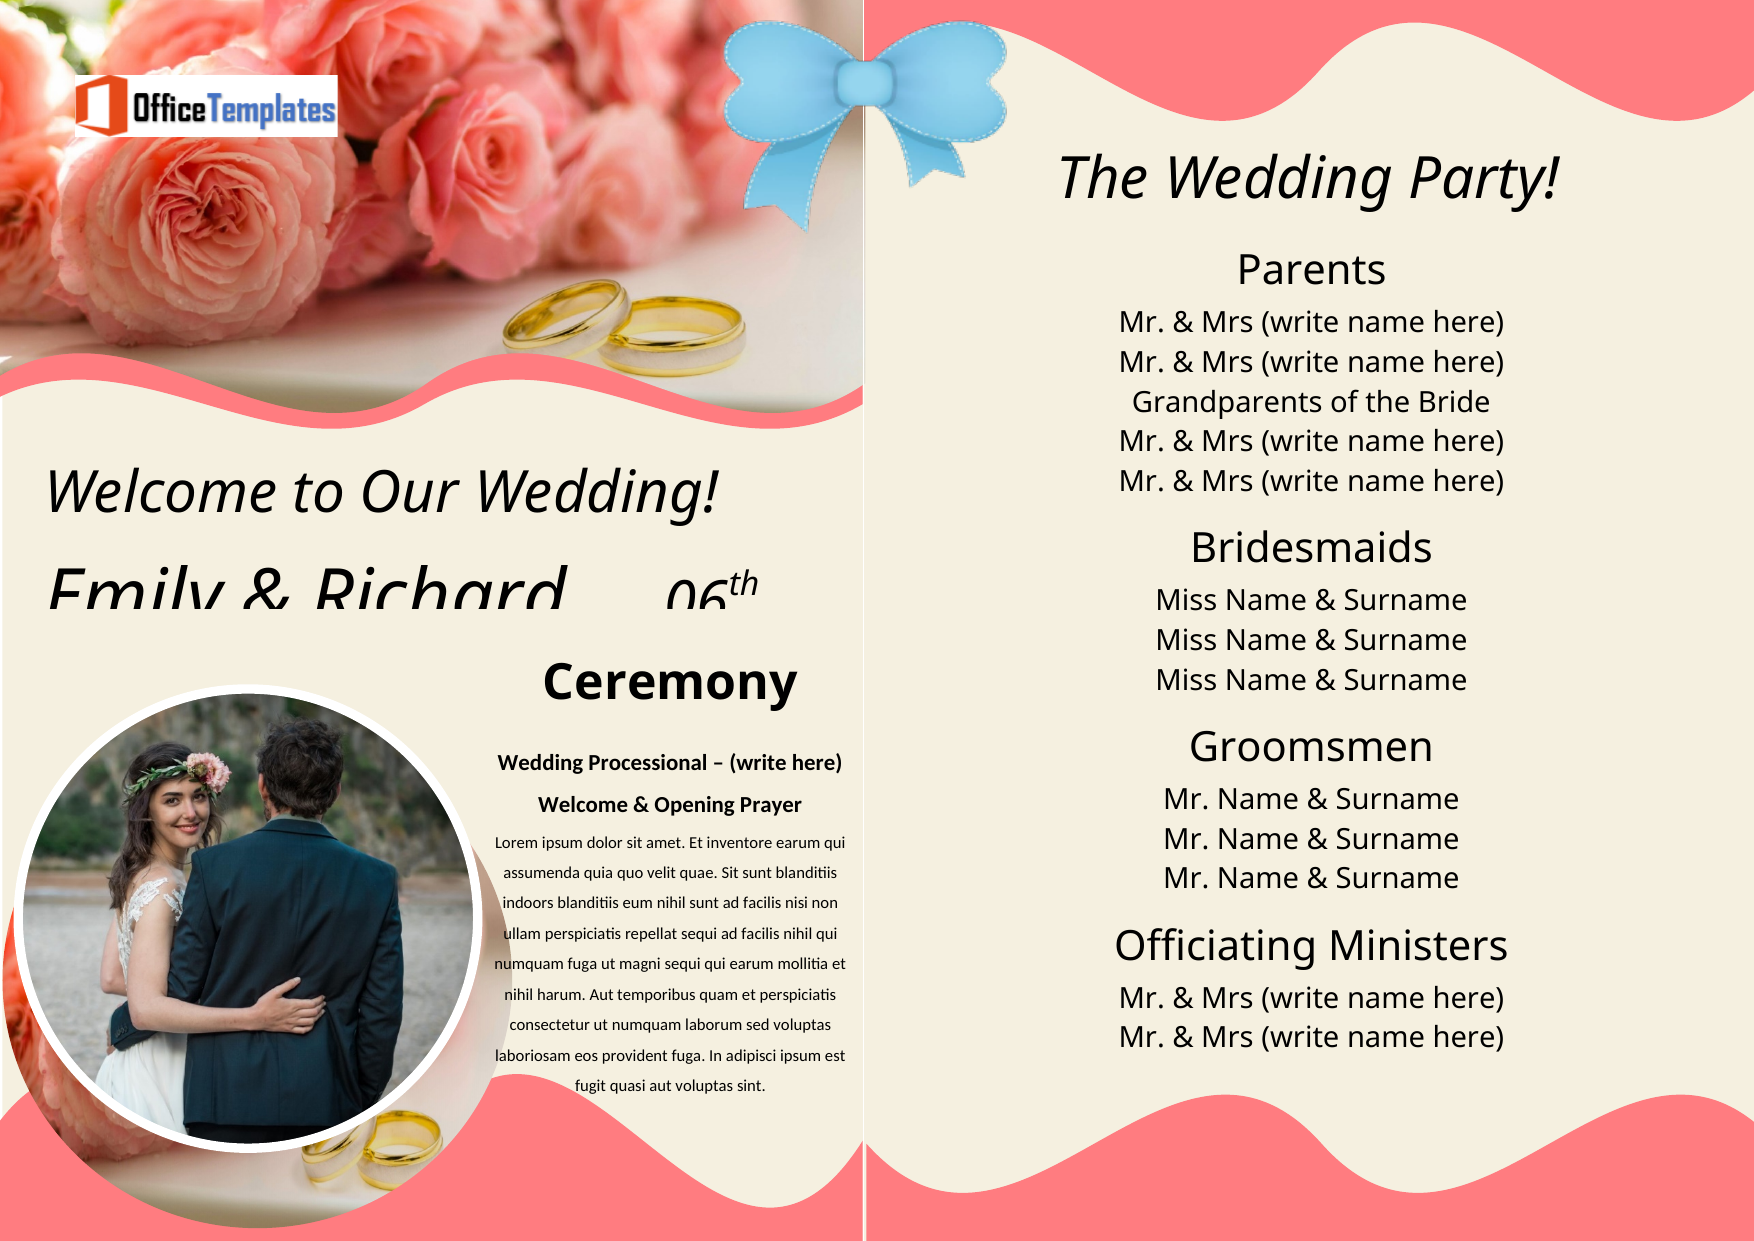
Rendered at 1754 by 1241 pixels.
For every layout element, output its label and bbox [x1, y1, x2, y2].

picture [0, 0, 1062, 413]
picture [23, 694, 473, 1143]
picture [2, 845, 513, 1229]
